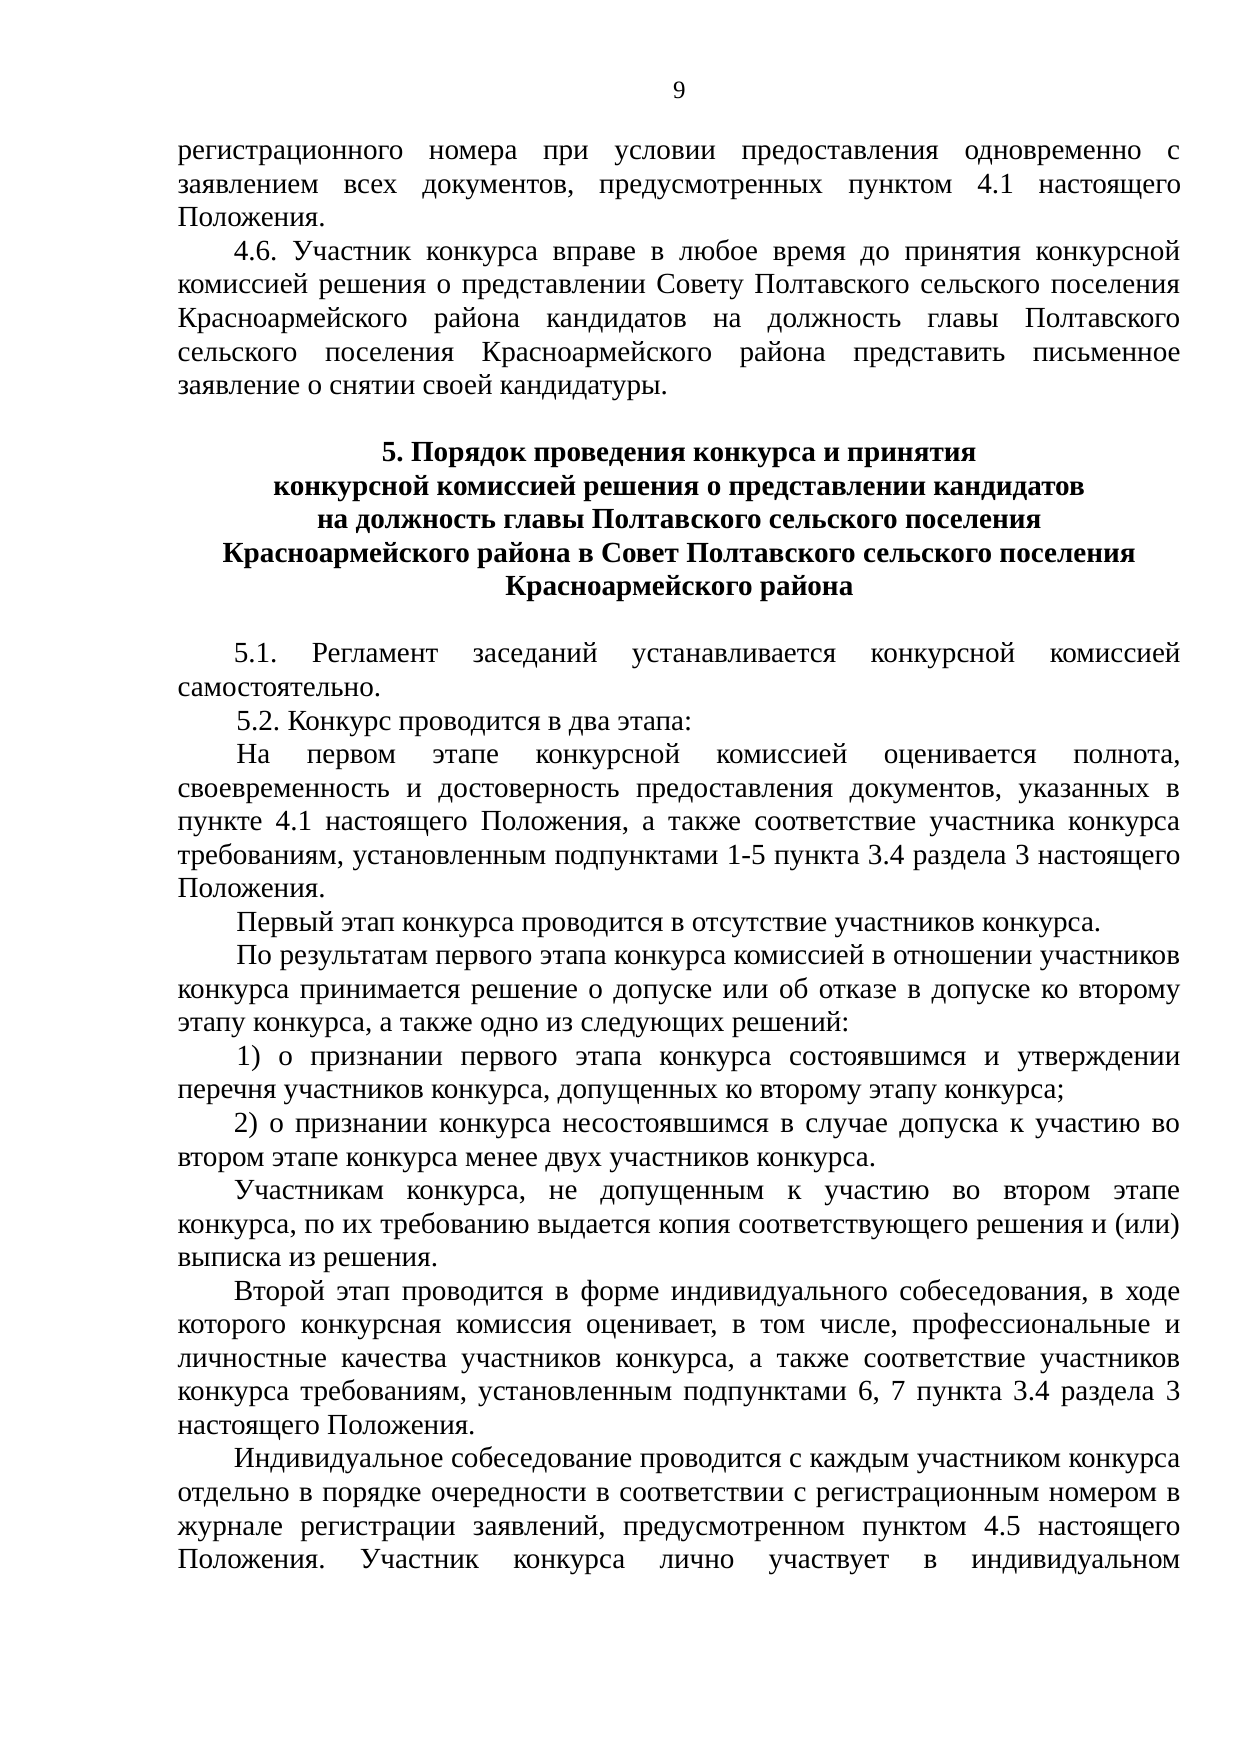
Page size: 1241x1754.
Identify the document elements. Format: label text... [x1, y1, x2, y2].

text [177, 1441, 1181, 1575]
text 2) о признании конкурса несостоявшимся в случае допуска к участию во втором этапе конкурса менее двух участников конкурса. [177, 1105, 1181, 1172]
text 5.1. Регламент заседаний устанавливается конкурсной комиссией самостоятельно. [177, 636, 1181, 703]
text конкурсной комиссией решения о представлении кандидатов [177, 468, 1181, 501]
text 1) о признании первого этапа конкурса состоявшимся и утверждении перечня участников конкурса, допущенных ко второму этапу конкурса; [177, 1038, 1181, 1105]
text Участникам конкурса, не допущенным к участию во втором этапе конкурса, по их требованию выдается копия соответствующего решения и (или) выписка из решения. [177, 1172, 1181, 1273]
text Красноармейского района [177, 568, 1181, 602]
text Первый этап конкурса проводится в отсутствие участников конкурса. [177, 904, 1181, 937]
text 5.2. Конкурс проводится в два этапа: [177, 703, 1181, 736]
text По результатам первого этапа конкурса комиссией в отношении участников конкурса принимается решение о допуске или об отказе в допуске ко второму этапу конкурса, а также одно из следующих решений: [177, 937, 1181, 1038]
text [177, 132, 1181, 233]
text На первом этапе конкурсной комиссией оценивается полнота, своевременность и достоверность предоставления документов, указанных в пункте 4.1 настоящего Положения, а также соответствие участника конкурса требованиям, установленным подпунктами 1-5 пункта 3.4 раздела 3 настоящего Положения. [177, 736, 1181, 904]
text 5. Порядок проведения конкурса и принятия [177, 434, 1181, 468]
text Красноармейского района в Совет Полтавского сельского поселения [177, 535, 1181, 568]
text 4.6. Участник конкурса вправе в любое время до принятия конкурсной комиссией решения о представлении Совету Полтавского сельского поселения Красноармейского района кандидатов на должность главы Полтавского сельского поселения Красноармейского района представить письменное заявление о снятии своей кандидатуры. [177, 233, 1181, 401]
text Второй этап проводится в форме индивидуального собеседования, в ходе которого конкурсная комиссия оценивает, в том числе, профессиональные и личностные качества участников конкурса, а также соответствие участников конкурса требованиям, установленным подпунктами 6, 7 пункта 3.4 раздела 3 настоящего Положения. [177, 1273, 1181, 1441]
text на должность главы Полтавского сельского поселения [177, 501, 1181, 535]
